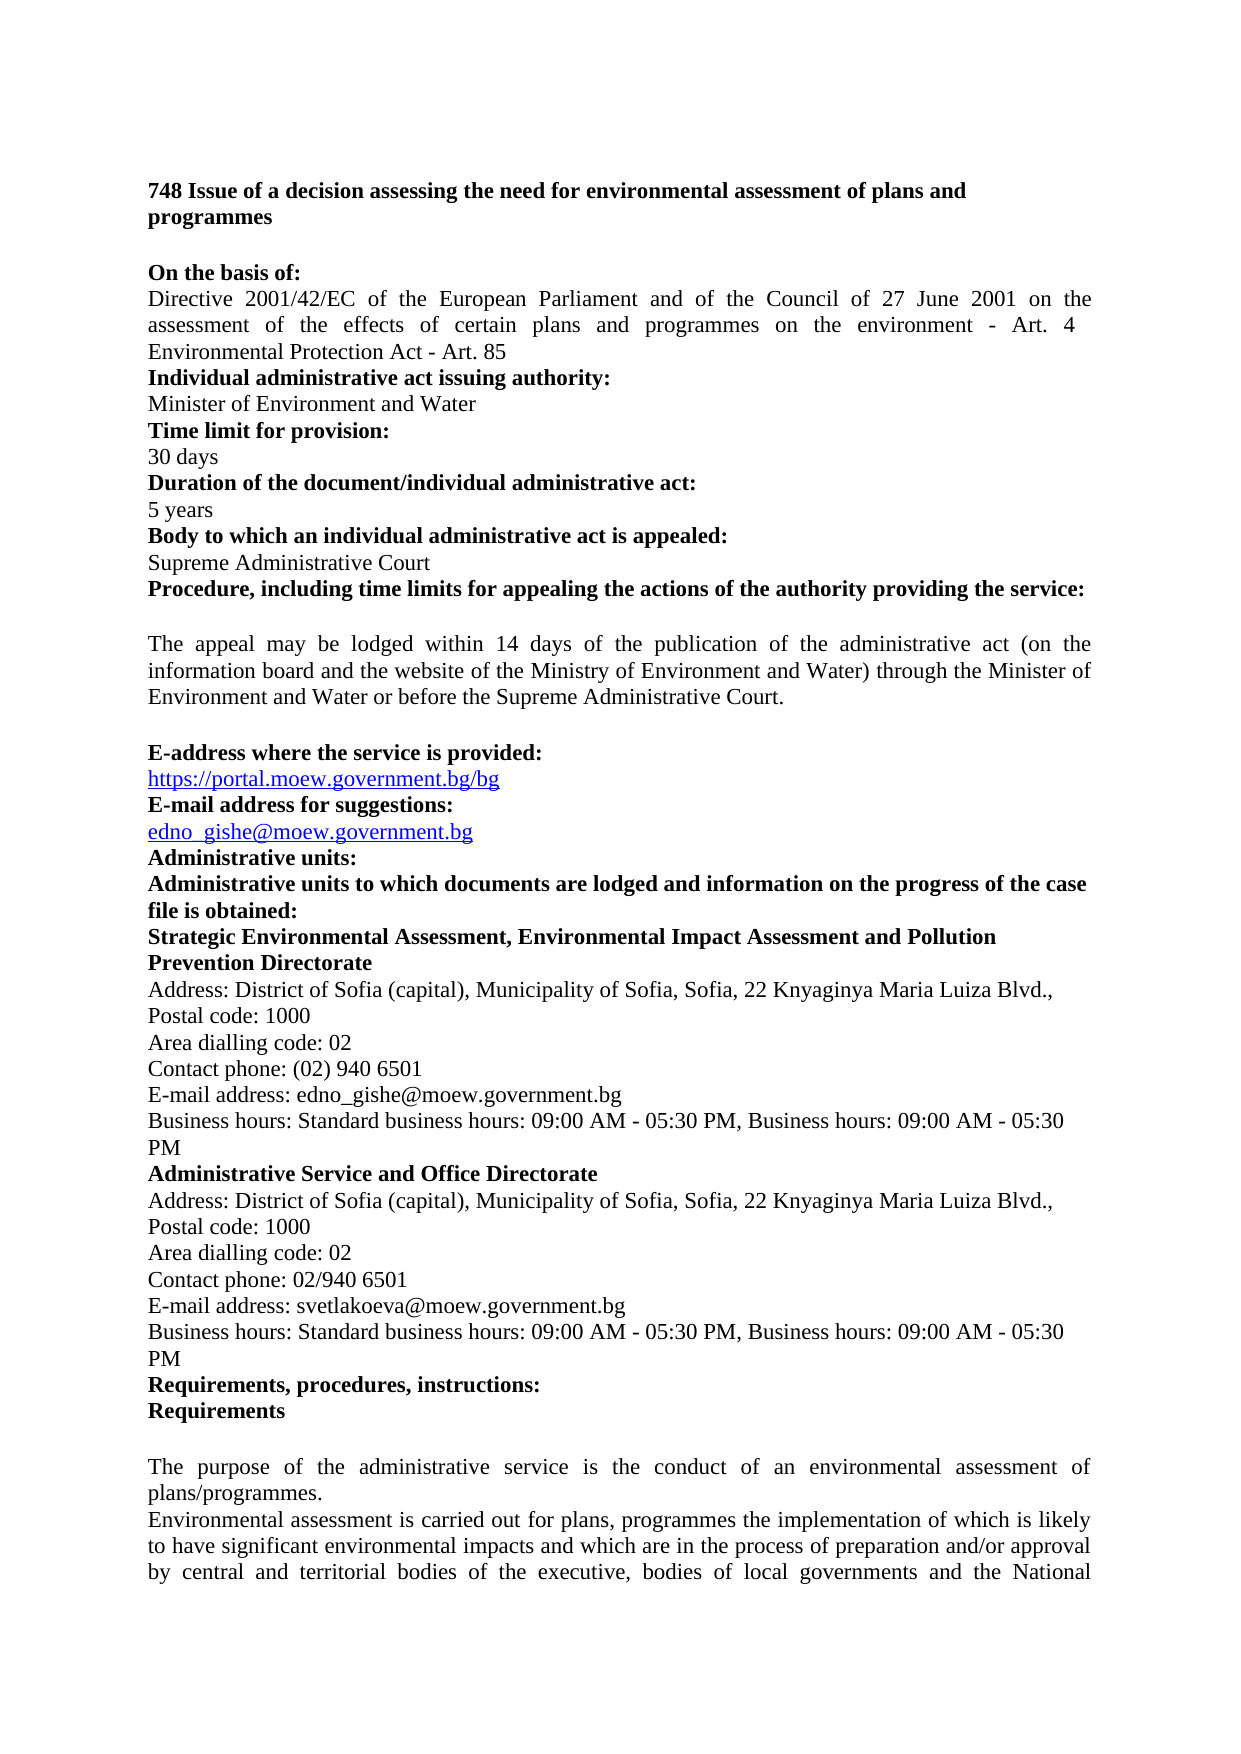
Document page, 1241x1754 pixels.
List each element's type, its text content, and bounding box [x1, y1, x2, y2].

text Address: District of Sofia (capital), Municipality of Sofia, Sofia, 22 Knyaginya Maria Luiza Blvd., Postal code: 1000 Area dialling code: 02 Contact phone: (02) 940 6501 E-mail address: edno_gishe@moew.government.bg Business hours: Standard business hours: 09:00 AM - 05:30 PM, Business hours: 09:00 AM - 05:30 PM [148, 976, 1093, 1160]
text Time limit for provision: [148, 417, 1093, 443]
text E-address where the service is provided: [148, 739, 1093, 765]
text Requirements, procedures, instructions: [148, 1371, 1093, 1397]
text Individual administrative act issuing authority: [148, 364, 1093, 390]
text 5 years [148, 496, 1093, 522]
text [148, 1453, 1093, 1585]
text Address: District of Sofia (capital), Municipality of Sofia, Sofia, 22 Knyaginya Maria Luiza Blvd., Postal code: 1000 Area dialling code: 02 Contact phone: 02/940 6501 E-mail address: svetlakoeva@moew.government.bg Business hours: Standard business hours: 09:00 AM - 05:30 PM, Business hours: 09:00 AM - 05:30 PM [148, 1187, 1093, 1371]
text The appeal may be lodged within 14 days of the publication of the administrative act (on the information board and the website of the Ministry of Environment and Water) through the Minister of Environment and Water or before the Supreme Administrative Court. [148, 630, 1093, 709]
text On the basis of: [148, 259, 1093, 285]
text Minister of Environment and Water [148, 390, 1093, 417]
text Administrative units: [148, 844, 1093, 870]
text 748 Issue of a decision assessing the need for environmental assessment of plans and programmes [148, 177, 1093, 229]
text Directive 2001/42/EC of the European Parliament and of the Council of 27 June 2001 on the assessment of the effects of certain plans and programmes on the environment - Art. 4 Environmental Protection Act - Art. 85 [148, 285, 1093, 364]
text Procedure, including time limits for appealing the actions of the authority providing the service: [148, 575, 1093, 601]
text 30 days [148, 443, 1093, 469]
text edno_gishe@moew.government.bg [148, 818, 1093, 844]
text Administrative Service and Office Directorate [148, 1160, 1093, 1187]
text Duration of the document/individual administrative act: [148, 469, 1093, 496]
text Administrative units to which documents are lodged and information on the progress of the case file is obtained: Strategic Environmental Assessment, Environmental Impact Assessment and Pollution Prevention Directorate [148, 870, 1093, 976]
text Body to which an individual administrative act is appealed: [148, 522, 1093, 548]
text Supreme Administrative Court [148, 548, 1093, 575]
text Requirements [148, 1397, 1093, 1424]
text E-mail address for suggestions: [148, 791, 1093, 818]
text https://portal.moew.government.bg/bg [148, 765, 1093, 791]
